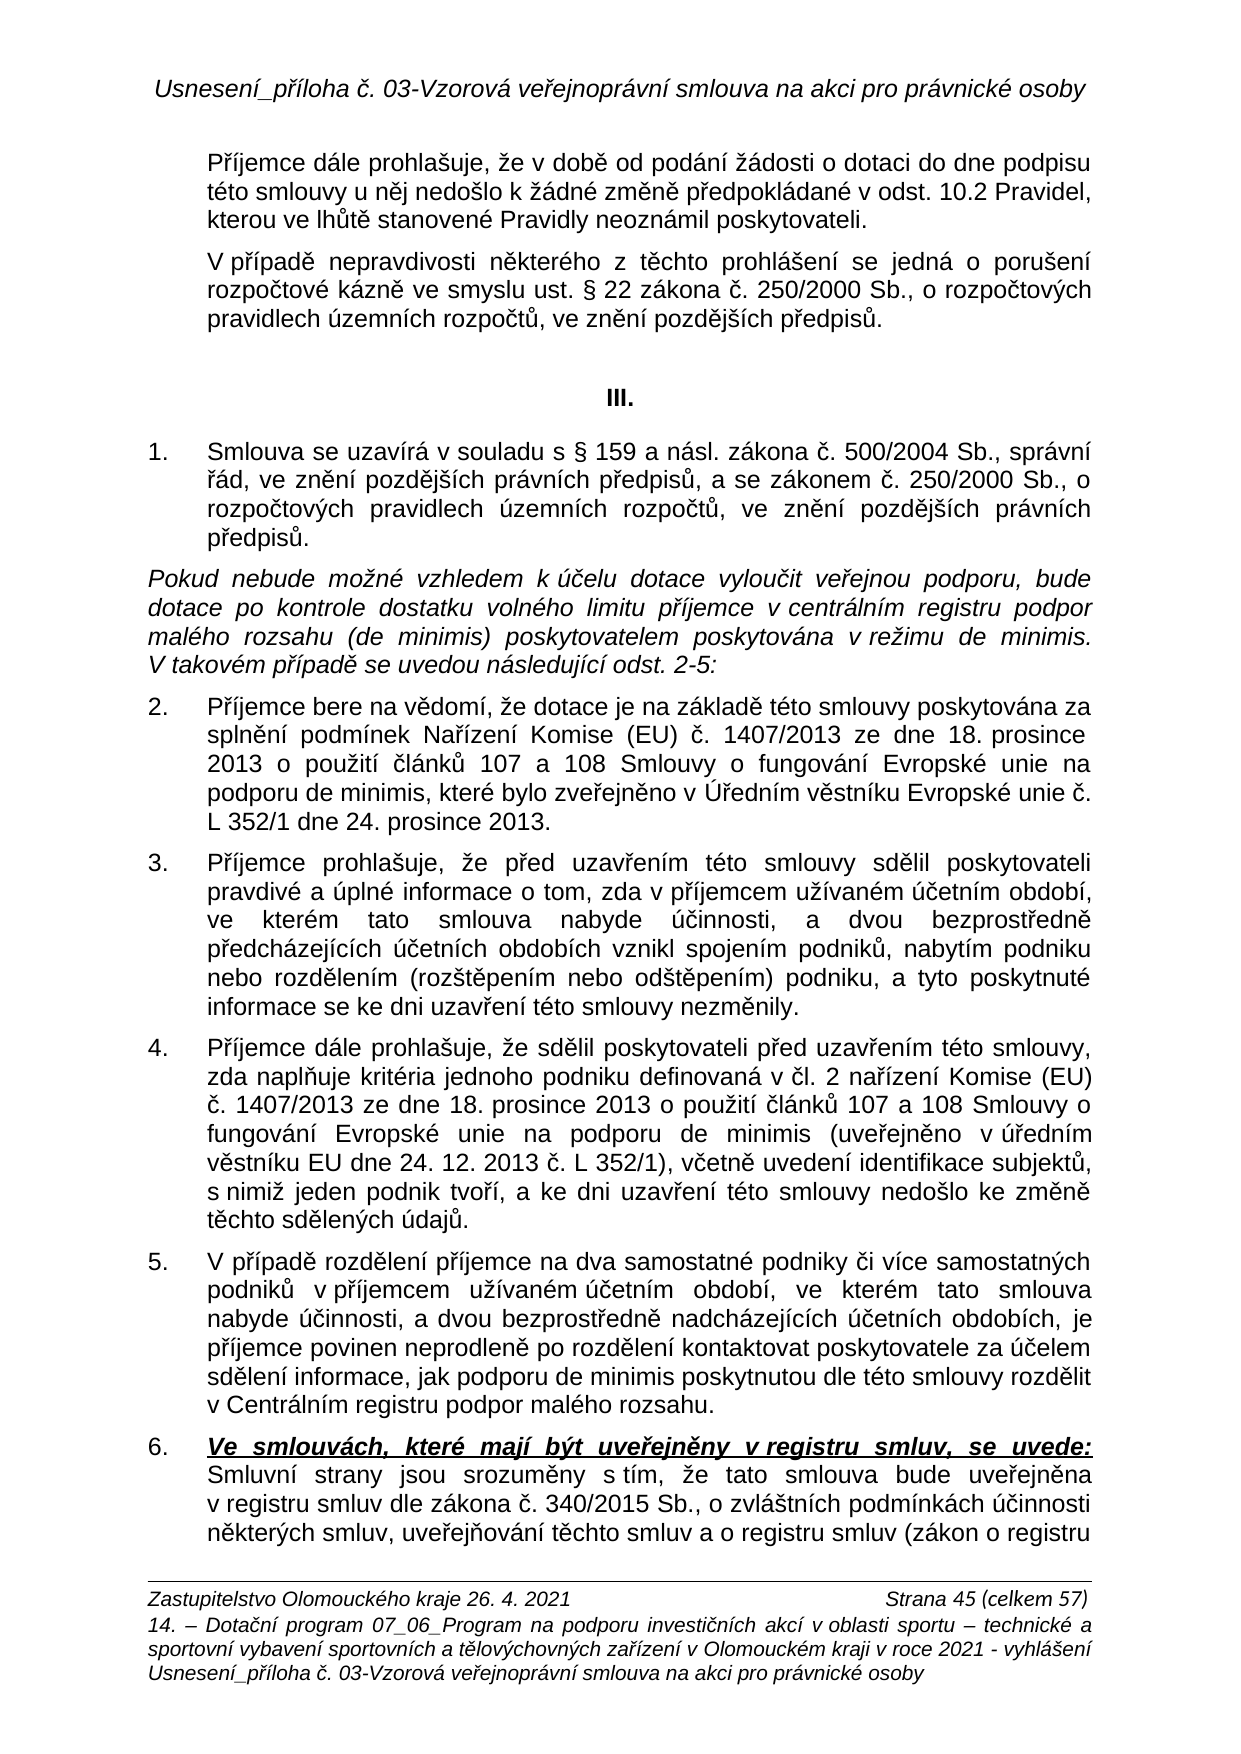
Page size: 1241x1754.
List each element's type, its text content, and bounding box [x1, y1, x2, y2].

list Příjemce bere na vědomí, že dotace je na základě této smlouvy poskytována za splnění podmínek Nařízení Komise (EU) č. 1407/2013 ze dne 18. prosince 2013 o použití článků 107 a 108 Smlouvy o fungování Evropské unie na podporu de minimis, které bylo zveřejněno v Úředním věstníku Evropské unie č. L 352/1 dne 24. prosince 2013. [148, 691, 1092, 835]
text Příjemce dále prohlašuje, že v době od podání žádosti o dotaci do dne podpisu této smlouvy u něj nedošlo k žádné změně předpokládané v odst. 10.2 Pravidel, kterou ve lhůtě stanovené Pravidly neoznámil poskytovateli. [207, 148, 1092, 234]
text V případě nepravdivosti některého z těchto prohlášení se jedná o porušení rozpočtové kázně ve smyslu ust. § 22 zákona č. 250/2000 Sb., o rozpočtových pravidlech územních rozpočtů, ve znění pozdějších předpisů. [207, 246, 1092, 333]
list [148, 1431, 1092, 1546]
list V případě rozdělení příjemce na dva samostatné podniky či více samostatných podniků v příjemcem užívaném účetním období, ve kterém tato smlouva nabyde účinnosti, a dvou bezprostředně nadcházejících účetních obdobích, je příjemce povinen neprodleně po rozdělení kontaktovat poskytovatele za účelem sdělení informace, jak podporu de minimis poskytnutou dle této smlouvy rozdělit v Centrálním registru podpor malého rozsahu. [148, 1246, 1092, 1419]
text III. [148, 383, 1092, 411]
list Smlouva se uzavírá v souladu s § 159 a násl. zákona č. 500/2004 Sb., správní řád, ve znění pozdějších právních předpisů, a se zákonem č. 250/2000 Sb., o rozpočtových pravidlech územních rozpočtů, ve znění pozdějších právních předpisů. [148, 436, 1092, 551]
list Příjemce dále prohlašuje, že sdělil poskytovateli před uzavřením této smlouvy, zda naplňuje kritéria jednoho podniku definovaná v čl. 2 nařízení Komise (EU) č. 1407/2013 ze dne 18. prosince 2013 o použití článků 107 a 108 Smlouvy o fungování Evropské unie na podporu de minimis (uveřejněno v úředním věstníku EU dne 24. 12. 2013 č. L 352/1), včetně uvedení identifikace subjektů, s nimiž jeden podnik tvoří, a ke dni uzavření této smlouvy nedošlo ke změně těchto sdělených údajů. [148, 1033, 1092, 1234]
text Pokud nebude možné vzhledem k účelu dotace vyloučit veřejnou podporu, bude dotace po kontrole dostatku volného limitu příjemce v centrálním registru podpor malého rozsahu (de minimis) poskytovatelem poskytována v režimu de minimis. V takovém případě se uvedou následující odst. 2-5: [148, 564, 1092, 679]
list Příjemce prohlašuje, že před uzavřením této smlouvy sdělil poskytovateli pravdivé a úplné informace o tom, zda v příjemcem užívaném účetním období, ve kterém tato smlouva nabyde účinnosti, a dvou bezprostředně předcházejících účetních obdobích vznikl spojením podniků, nabytím podniku nebo rozdělením (rozštěpením nebo odštěpením) podniku, a tyto poskytnuté informace se ke dni uzavření této smlouvy nezměnily. [148, 848, 1092, 1020]
